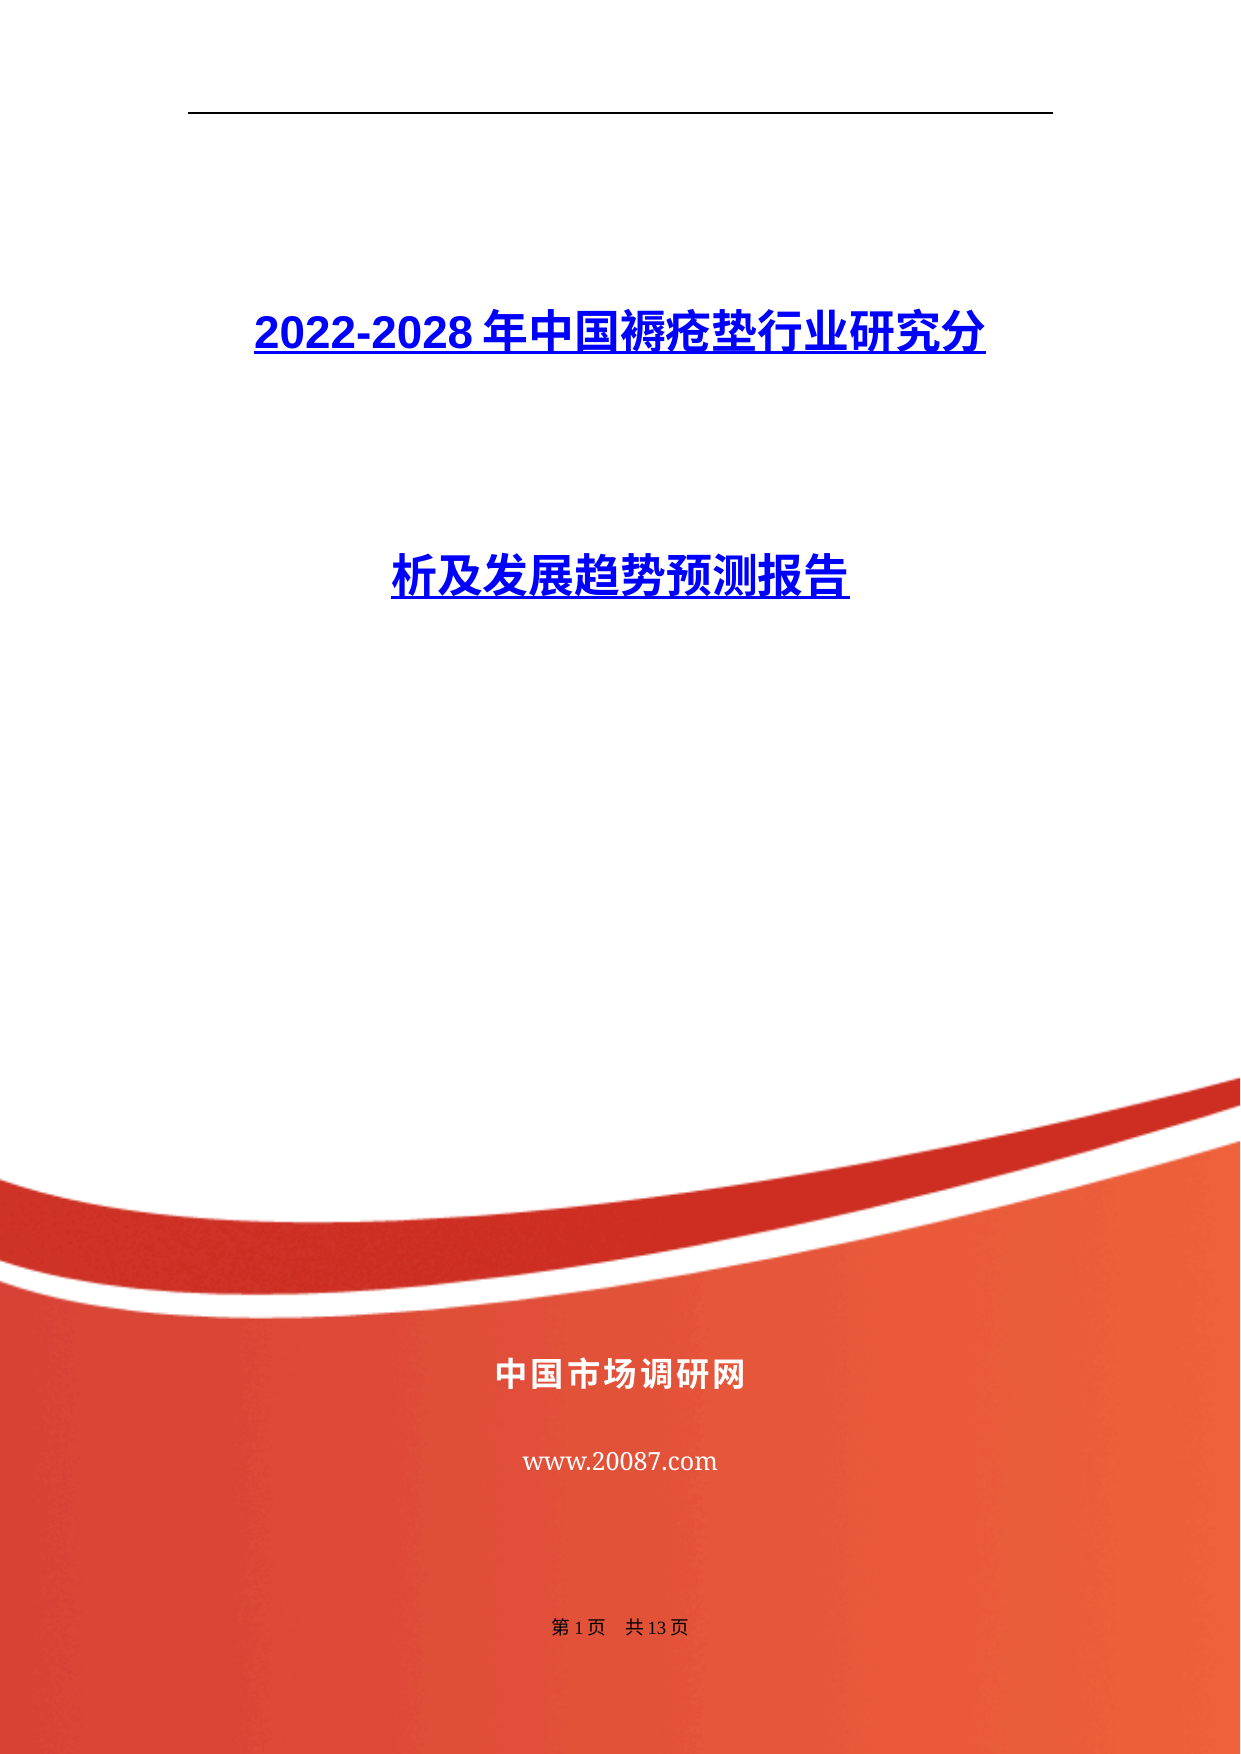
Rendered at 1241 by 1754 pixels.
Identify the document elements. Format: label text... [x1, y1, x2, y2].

subtitle 中国市场调研网 [187, 1339, 1053, 1404]
text www.20087.com [187, 1428, 1053, 1493]
picture [0, 1006, 1241, 1754]
table_header 2022-2028年中国褥疮垫行业研究分析及发展趋势预测报告 [188, 207, 1053, 773]
